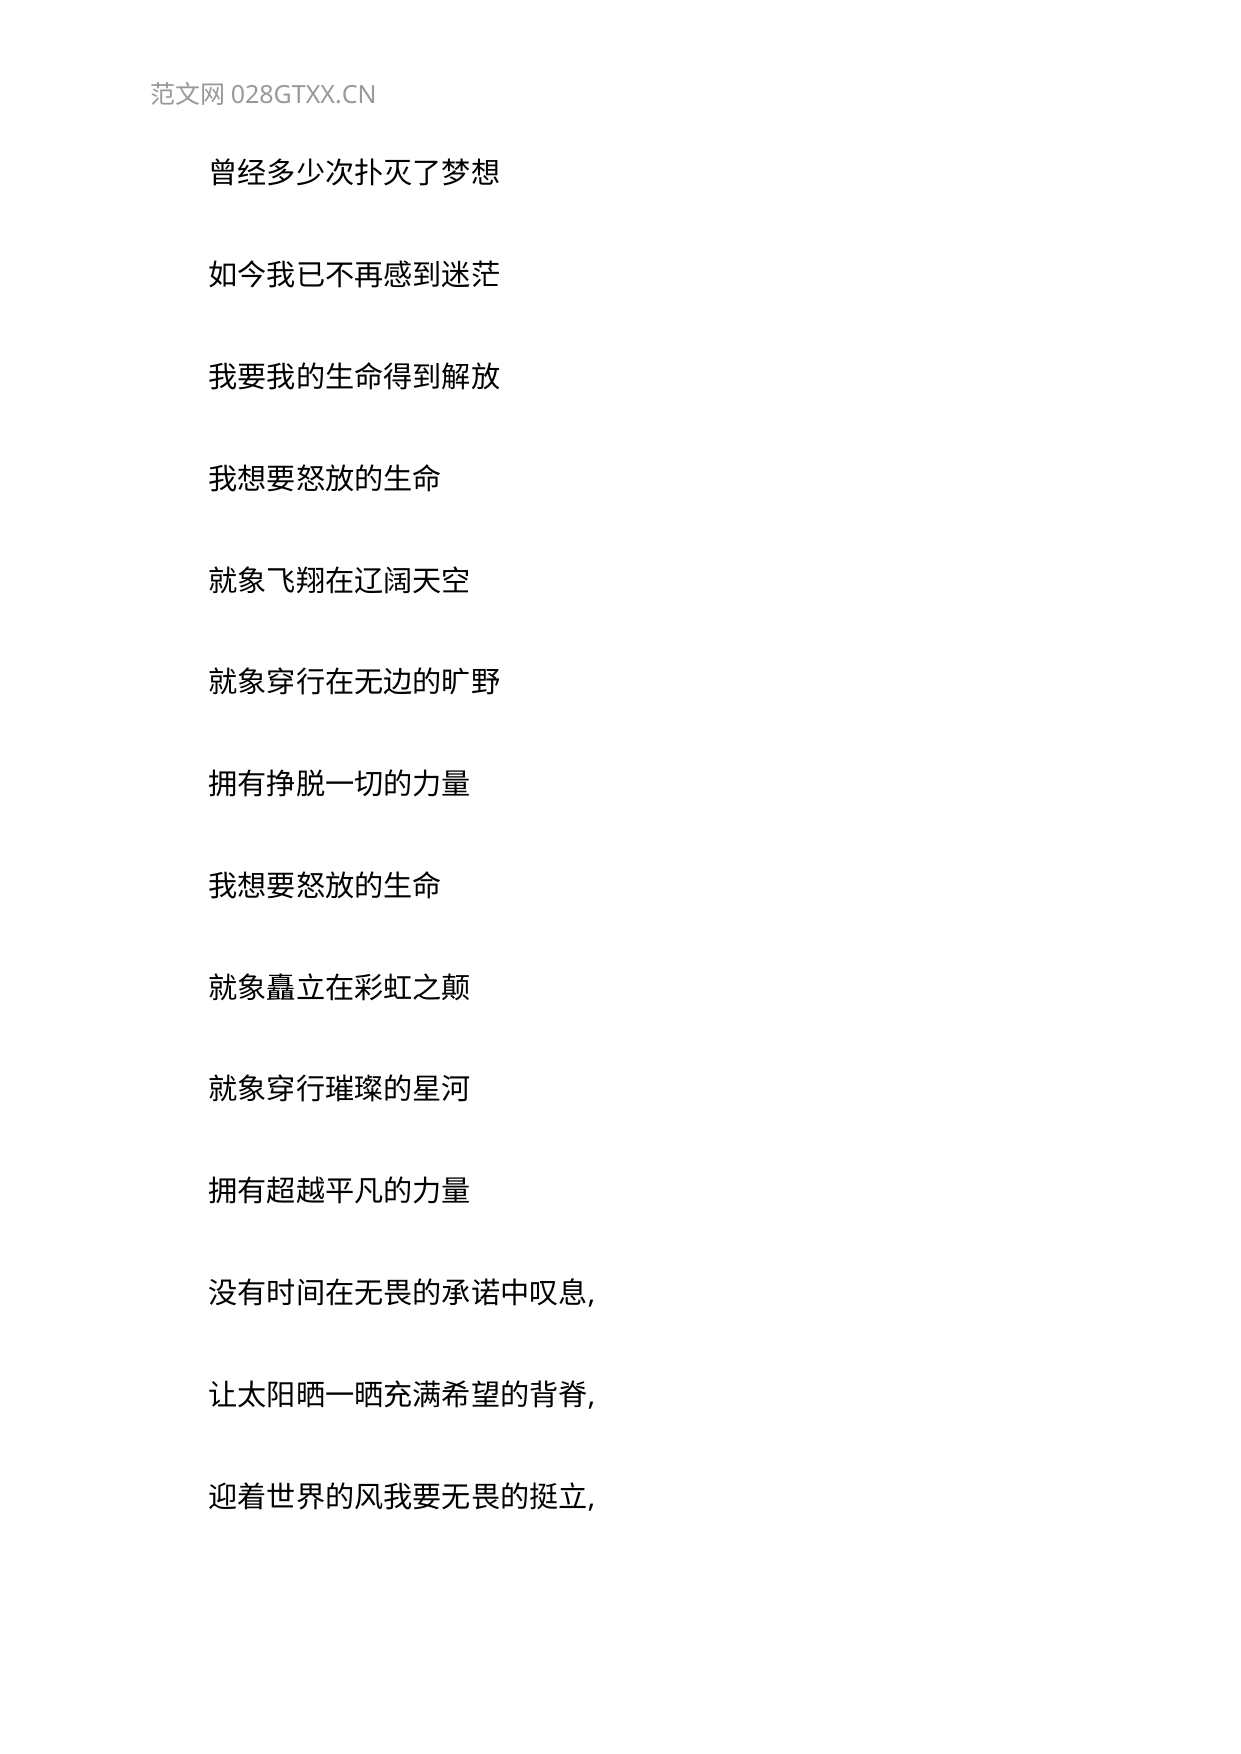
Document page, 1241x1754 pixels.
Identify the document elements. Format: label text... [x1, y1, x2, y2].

text 曾经多少次扑灭了梦想 [150, 150, 1090, 192]
text 拥有超越平凡的力量 [150, 1168, 1090, 1210]
text 我想要怒放的生命 [150, 455, 1090, 498]
text 就象穿行在无边的旷野 [150, 659, 1090, 701]
text 如今我已不再感到迷茫 [150, 252, 1090, 294]
text 就象穿行璀璨的星河 [150, 1066, 1090, 1108]
text 迎着世界的风我要无畏的挺立, [150, 1473, 1090, 1516]
text 就象飞翔在辽阔天空 [150, 557, 1090, 599]
text 拥有挣脱一切的力量 [150, 761, 1090, 803]
text 让太阳晒一晒充满希望的背脊, [150, 1371, 1090, 1414]
text 我想要怒放的生命 [150, 862, 1090, 905]
text 就象矗立在彩虹之颠 [150, 964, 1090, 1006]
text 我要我的生命得到解放 [150, 353, 1090, 396]
text 没有时间在无畏的承诺中叹息, [150, 1269, 1090, 1312]
